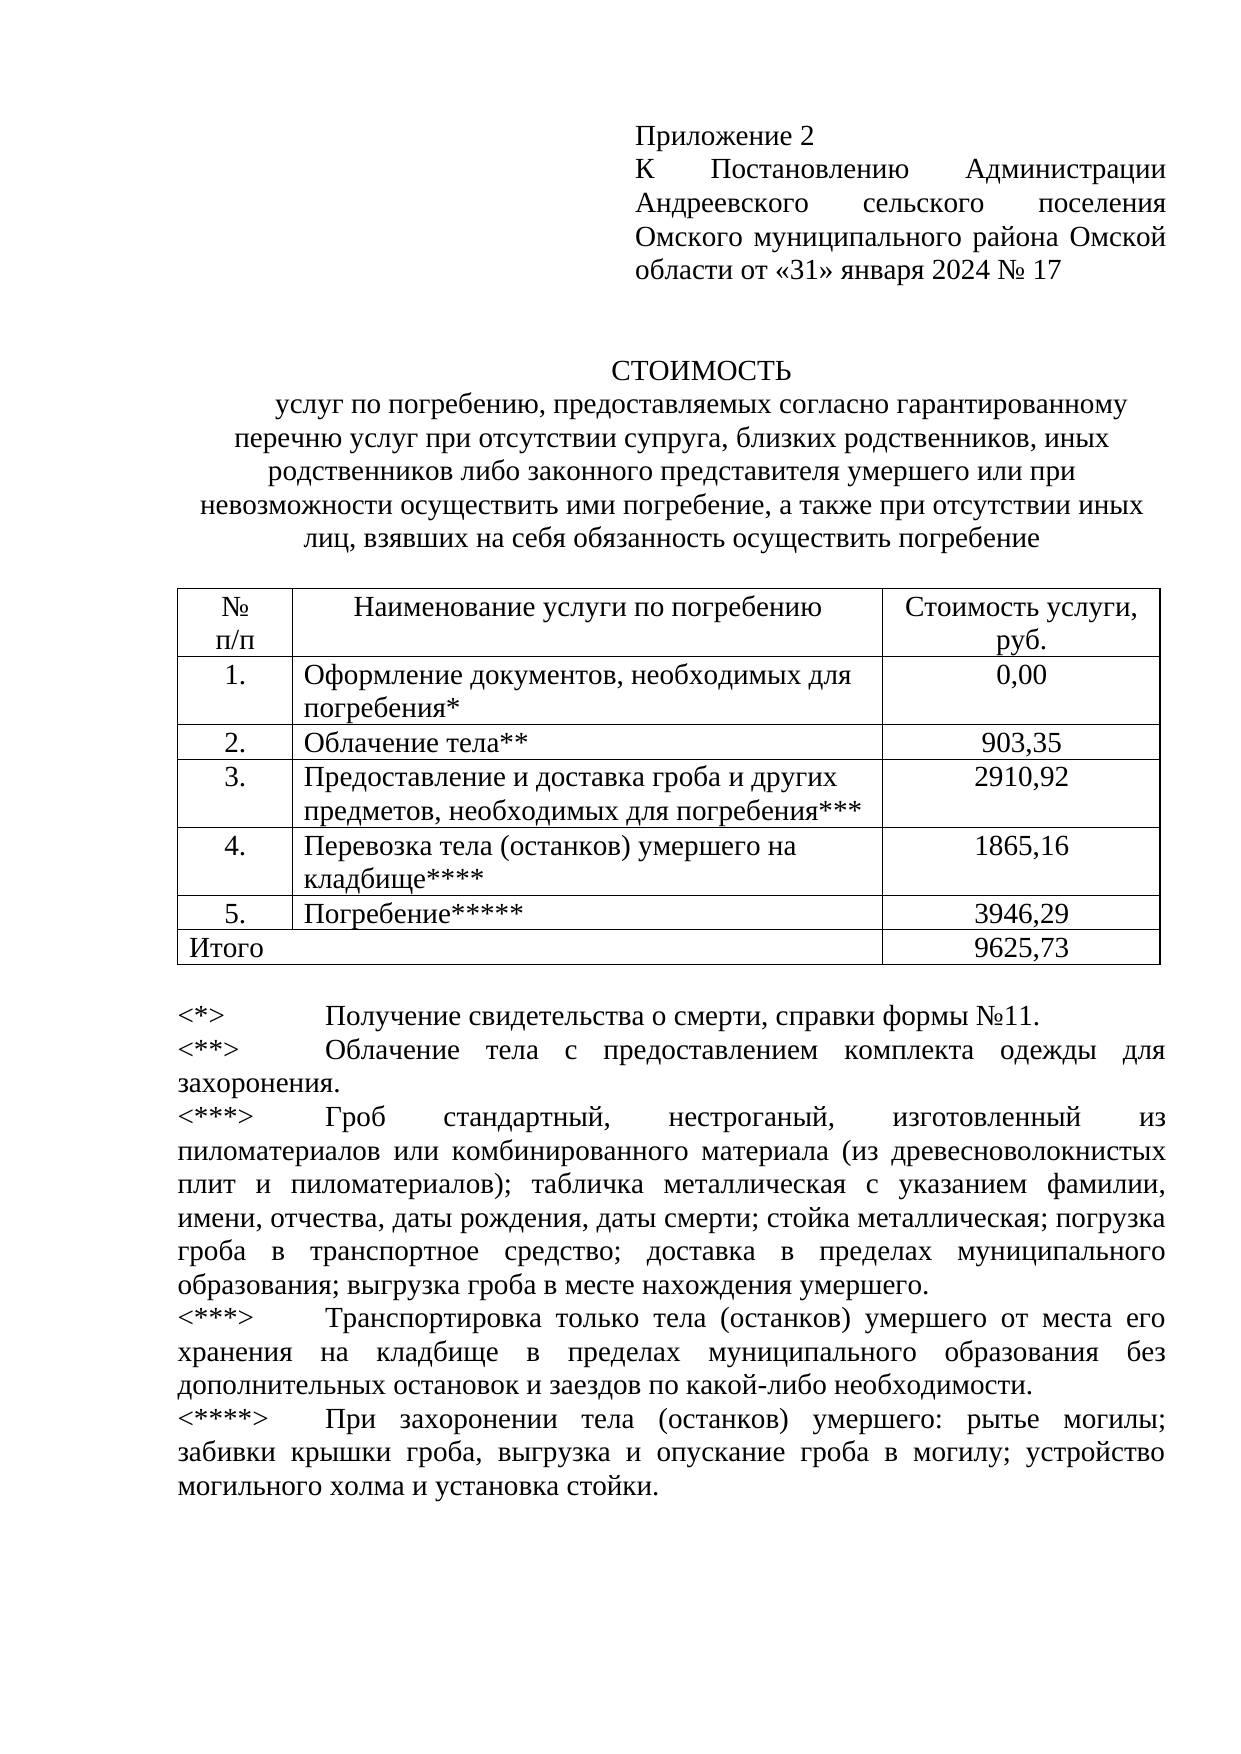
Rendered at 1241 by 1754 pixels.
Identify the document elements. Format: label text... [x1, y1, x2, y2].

table_cell 1865,16 [883, 828, 1159, 895]
table_cell 2910,92 [883, 760, 1159, 827]
table_cell Облачение тела** [293, 725, 882, 758]
table_cell Погребение***** [293, 896, 882, 929]
table_cell 5. [178, 896, 292, 929]
table_cell 0,00 [883, 657, 1159, 724]
text <****> При захоронении тела (останков) умершего: рытье могилы; забивки крышки гроба, выгрузка и опускание гроба в могилу; устройство могильного холма и установка стойки. [177, 1401, 1167, 1502]
table_header Наименование услуги по погребению [293, 589, 882, 656]
table_cell 9625,73 [883, 930, 1159, 964]
table_cell Итого [178, 930, 882, 964]
table_cell 4. [178, 828, 292, 895]
text услуг по погребению, предоставляемых согласно гарантированному перечню услуг при отсутствии супруга, близких родственников, иных родственников либо законного представителя умершего или при невозможности осуществить ими погребение, а также при отсутствии иных лиц, взявших на себя обязанность осуществить погребение [177, 386, 1167, 554]
text <***> Гроб стандартный, нестроганый, изготовленный из пиломатериалов или комбинированного материала (из древесноволокнистых плит и пиломатериалов); табличка металлическая с указанием фамилии, имени, отчества, даты рождения, даты смерти; стойка металлическая; погрузка гроба в транспортное средство; доставка в пределах муниципального образования; выгрузка гроба в месте нахождения умершего. [177, 1099, 1167, 1300]
text К Постановлению Администрации Андреевского сельского поселения Омского муниципального района Омской области от «31» января 2024 № 17 [635, 152, 1167, 286]
table_cell Перевозка тела (останков) умершего на кладбище**** [293, 828, 882, 895]
text Приложение 2 [635, 118, 1167, 152]
table_header № п/п [178, 589, 292, 656]
table_cell Оформление документов, необходимых для погребения* [293, 657, 882, 724]
text <***> Транспортировка только тела (останков) умершего от места его хранения на кладбище в пределах муниципального образования без дополнительных остановок и заездов по какой-либо необходимости. [177, 1300, 1167, 1401]
table_cell 3946,29 [883, 896, 1159, 929]
text СТОИМОСТЬ [177, 353, 1167, 386]
table_cell Предоставление и доставка гроба и других предметов, необходимых для погребения*** [293, 760, 882, 827]
text <**> Облачение тела с предоставлением комплекта одежды для захоронения. [177, 1032, 1167, 1099]
text <*> Получение свидетельства о смерти, справки формы №11. [177, 998, 1167, 1032]
table_header Стоимость услуги, руб. [883, 589, 1159, 656]
table_cell 2. [178, 725, 292, 758]
table_cell 3. [178, 760, 292, 827]
table_cell 903,35 [883, 725, 1159, 758]
table_cell 1. [178, 657, 292, 724]
